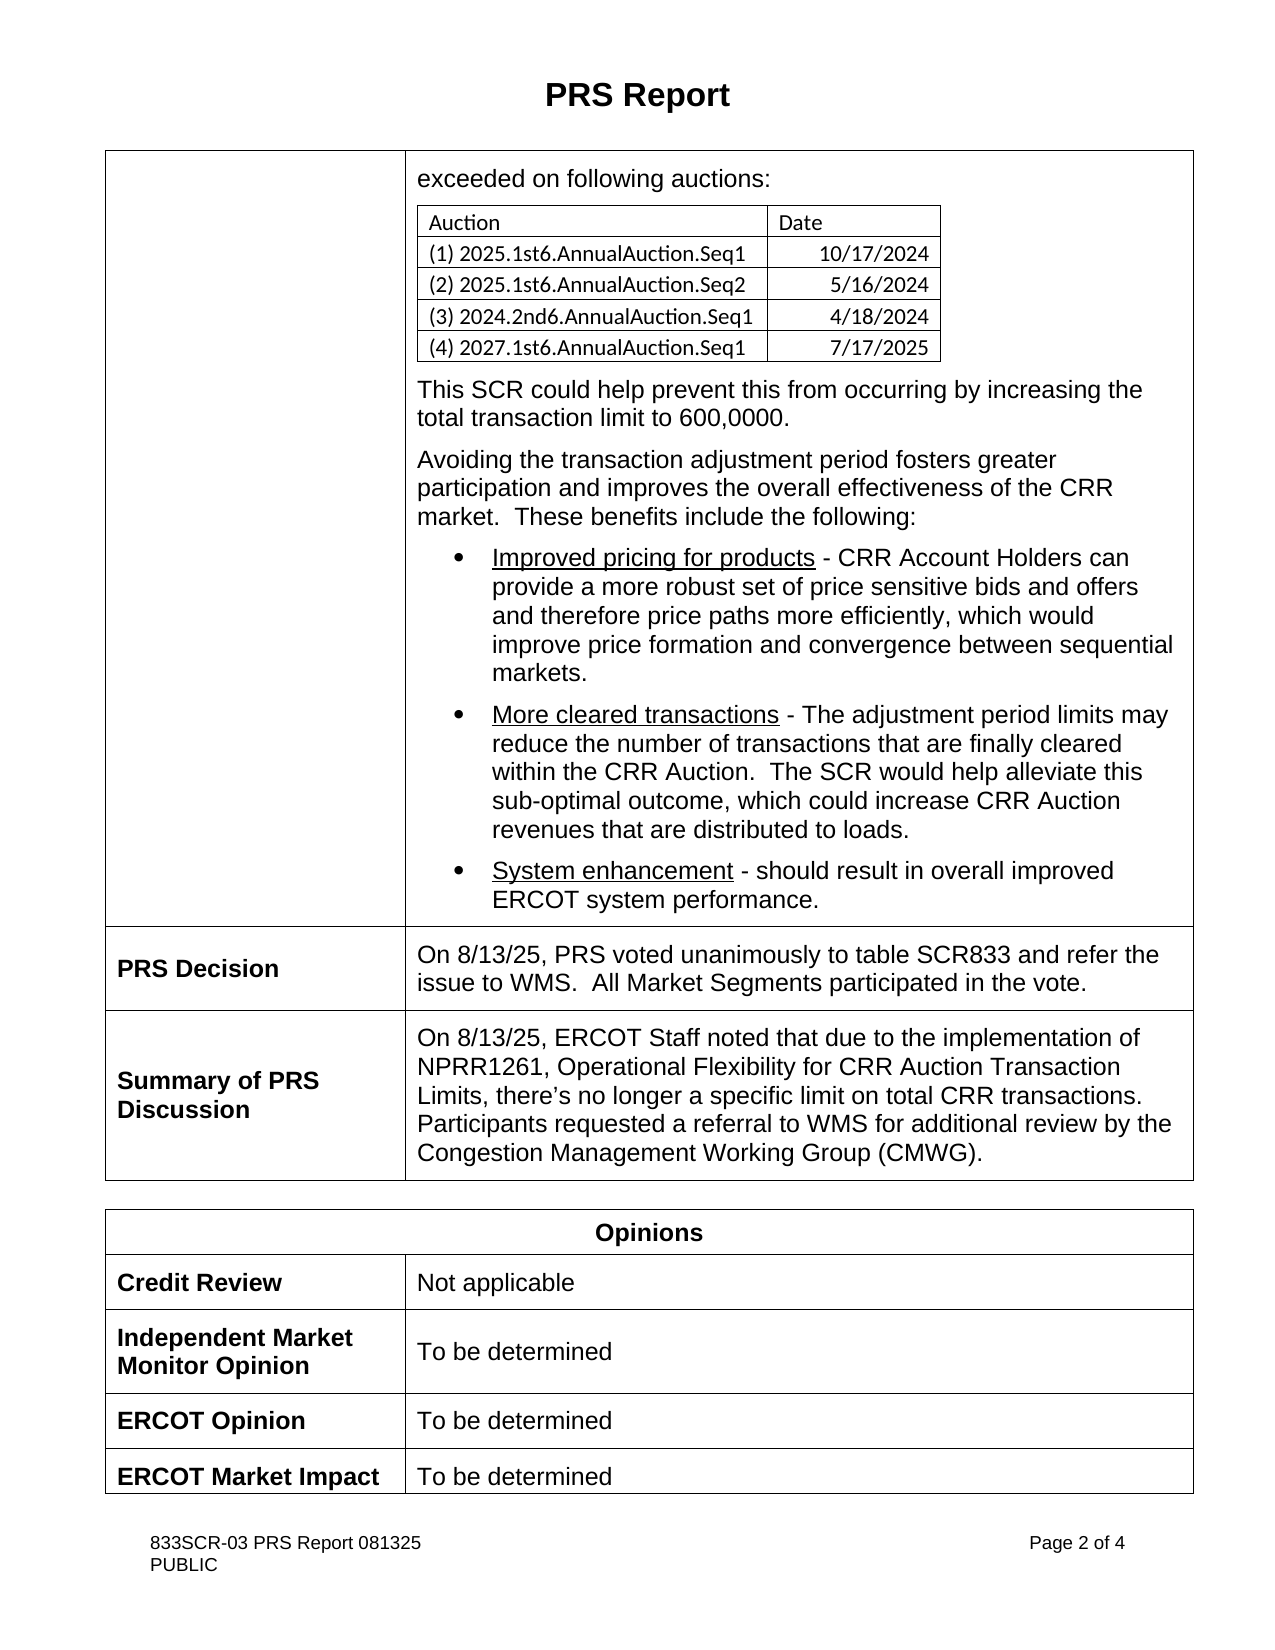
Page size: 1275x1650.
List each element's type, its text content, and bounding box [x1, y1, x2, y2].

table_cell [106, 151, 405, 926]
table_header Opinions [106, 1210, 1193, 1254]
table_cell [406, 151, 1193, 926]
table_cell ERCOT Opinion [106, 1394, 405, 1447]
table_cell Not applicable [406, 1255, 1193, 1309]
table_cell To be determined [406, 1310, 1193, 1393]
table_cell Independent Market Monitor Opinion [106, 1310, 405, 1393]
table_cell Credit Review [106, 1255, 405, 1309]
table_cell To be determined [406, 1394, 1193, 1447]
table_cell Summary of PRS Discussion [106, 1011, 405, 1179]
table_cell On 8/13/25, PRS voted unanimously to table SCR833 and refer the issue to WMS. All Market Segments participated in the vote. [406, 927, 1193, 1010]
table_cell PRS Decision [106, 927, 405, 1010]
table_cell On 8/13/25, ERCOT Staff noted that due to the implementation of NPRR1261, Operational Flexibility for CRR Auction Transaction Limits, there’s no longer a specific limit on total CRR transactions. Participants requested a referral to WMS for additional review by the Congestion Management Working Group (CMWG). [406, 1011, 1193, 1179]
table_cell To be determined [406, 1449, 1193, 1492]
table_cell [106, 1449, 405, 1492]
